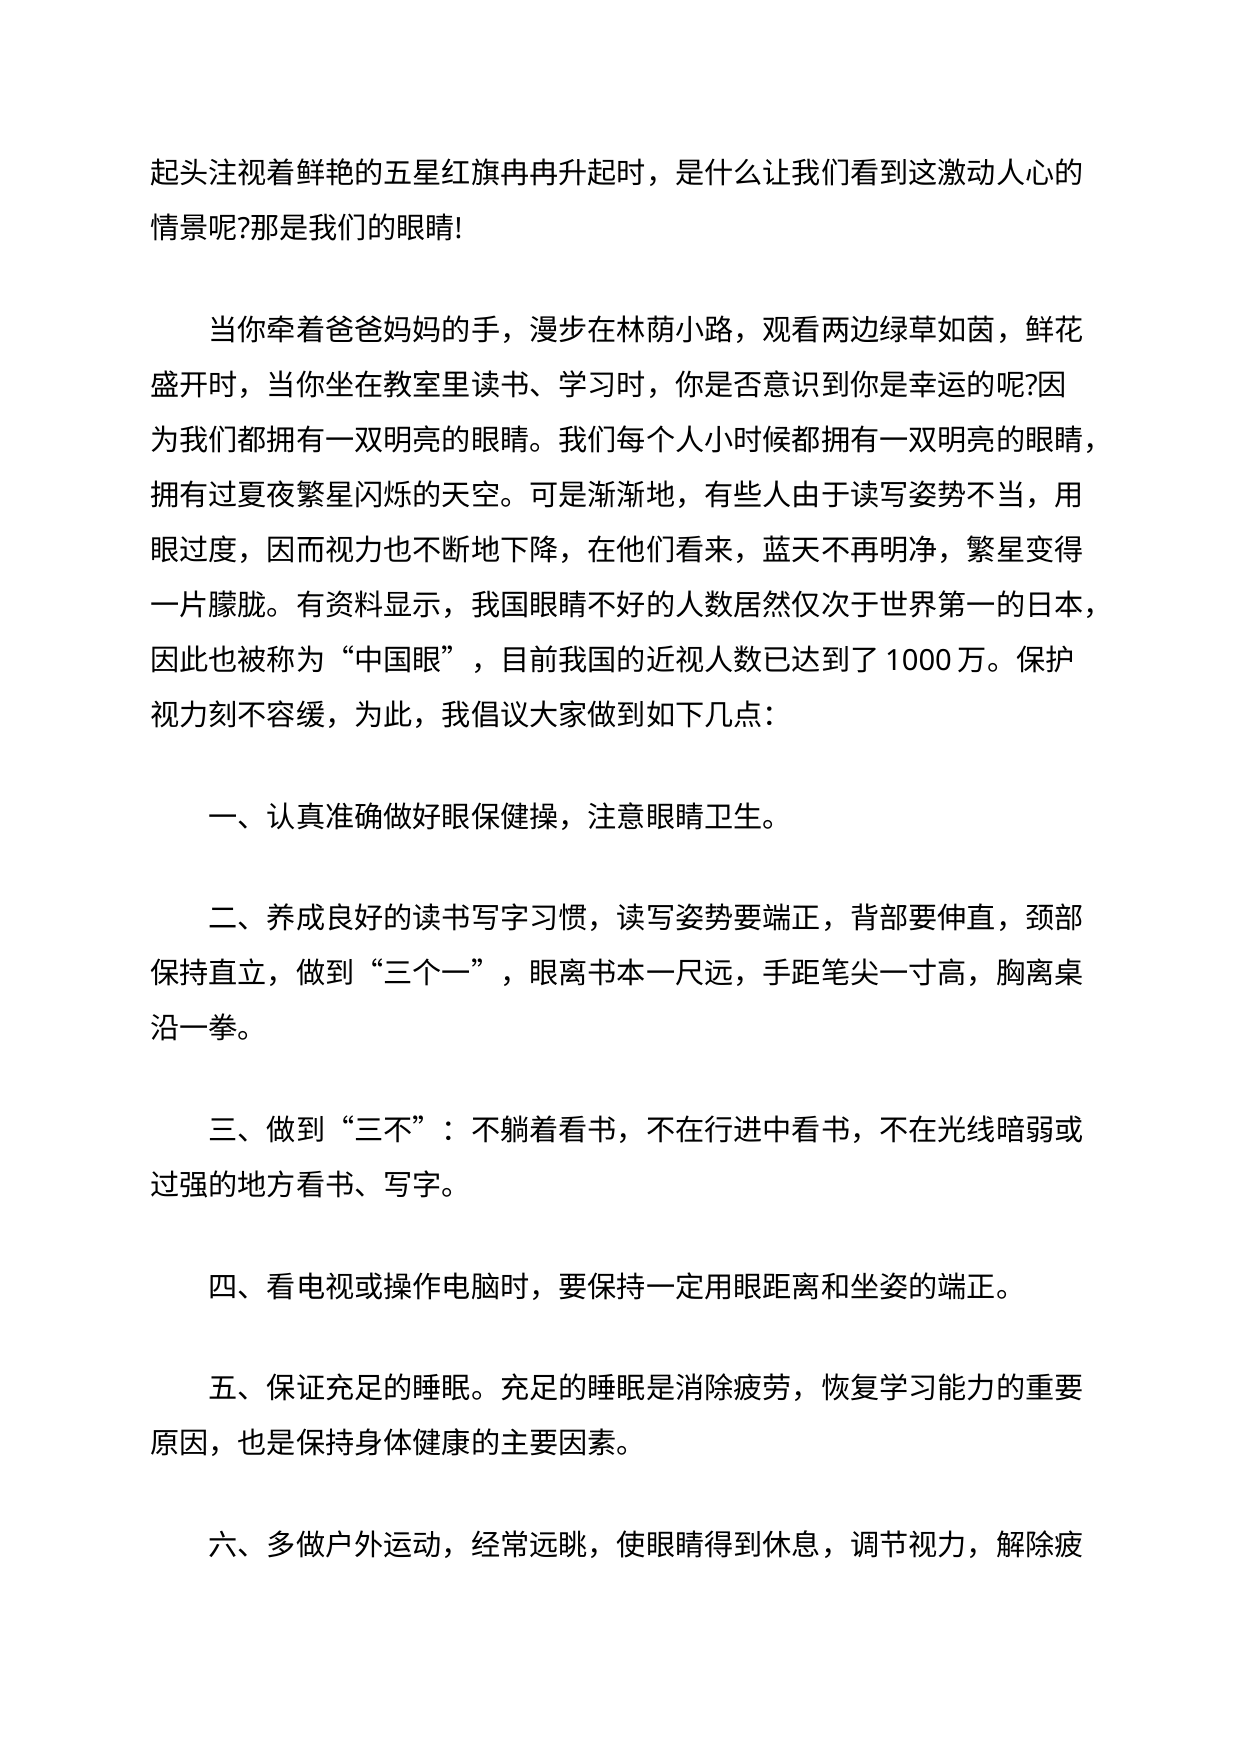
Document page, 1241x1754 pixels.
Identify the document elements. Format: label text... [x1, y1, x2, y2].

text 三、做到“三不”：不躺着看书，不在行进中看书，不在光线暗弱或过强的地方看书、写字。 [150, 1106, 1090, 1204]
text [150, 1522, 1090, 1564]
text 二、养成良好的读书写字习惯，读写姿势要端正，背部要伸直，颈部保持直立，做到“三个一”，眼离书本一尺远，手距笔尖一寸高，胸离桌沿一拳。 [150, 895, 1090, 1047]
text 四、看电视或操作电脑时，要保持一定用眼距离和坐姿的端正。 [150, 1263, 1090, 1305]
text 一、认真准确做好眼保健操，注意眼睛卫生。 [150, 793, 1090, 835]
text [150, 150, 1090, 247]
text 五、保证充足的睡眠。充足的睡眠是消除疲劳，恢复学习能力的重要原因，也是保持身体健康的主要因素。 [150, 1365, 1090, 1462]
text 当你牵着爸爸妈妈的手，漫步在林荫小路，观看两边绿草如茵，鲜花盛开时，当你坐在教室里读书、学习时，你是否意识到你是幸运的呢?因为我们都拥有一双明亮的眼睛。我们每个人小时候都拥有一双明亮的眼睛，拥有过夏夜繁星闪烁的天空。可是渐渐地，有些人由于读写姿势不当，用眼过度，因而视力也不断地下降，在他们看来，蓝天不再明净，繁星变得一片朦胧。有资料显示，我国眼睛不好的人数居然仅次于世界第一的日本，因此也被称为“中国眼”，目前我国的近视人数已达到了1000万。保护视力刻不容缓，为此，我倡议大家做到如下几点： [150, 307, 1090, 734]
